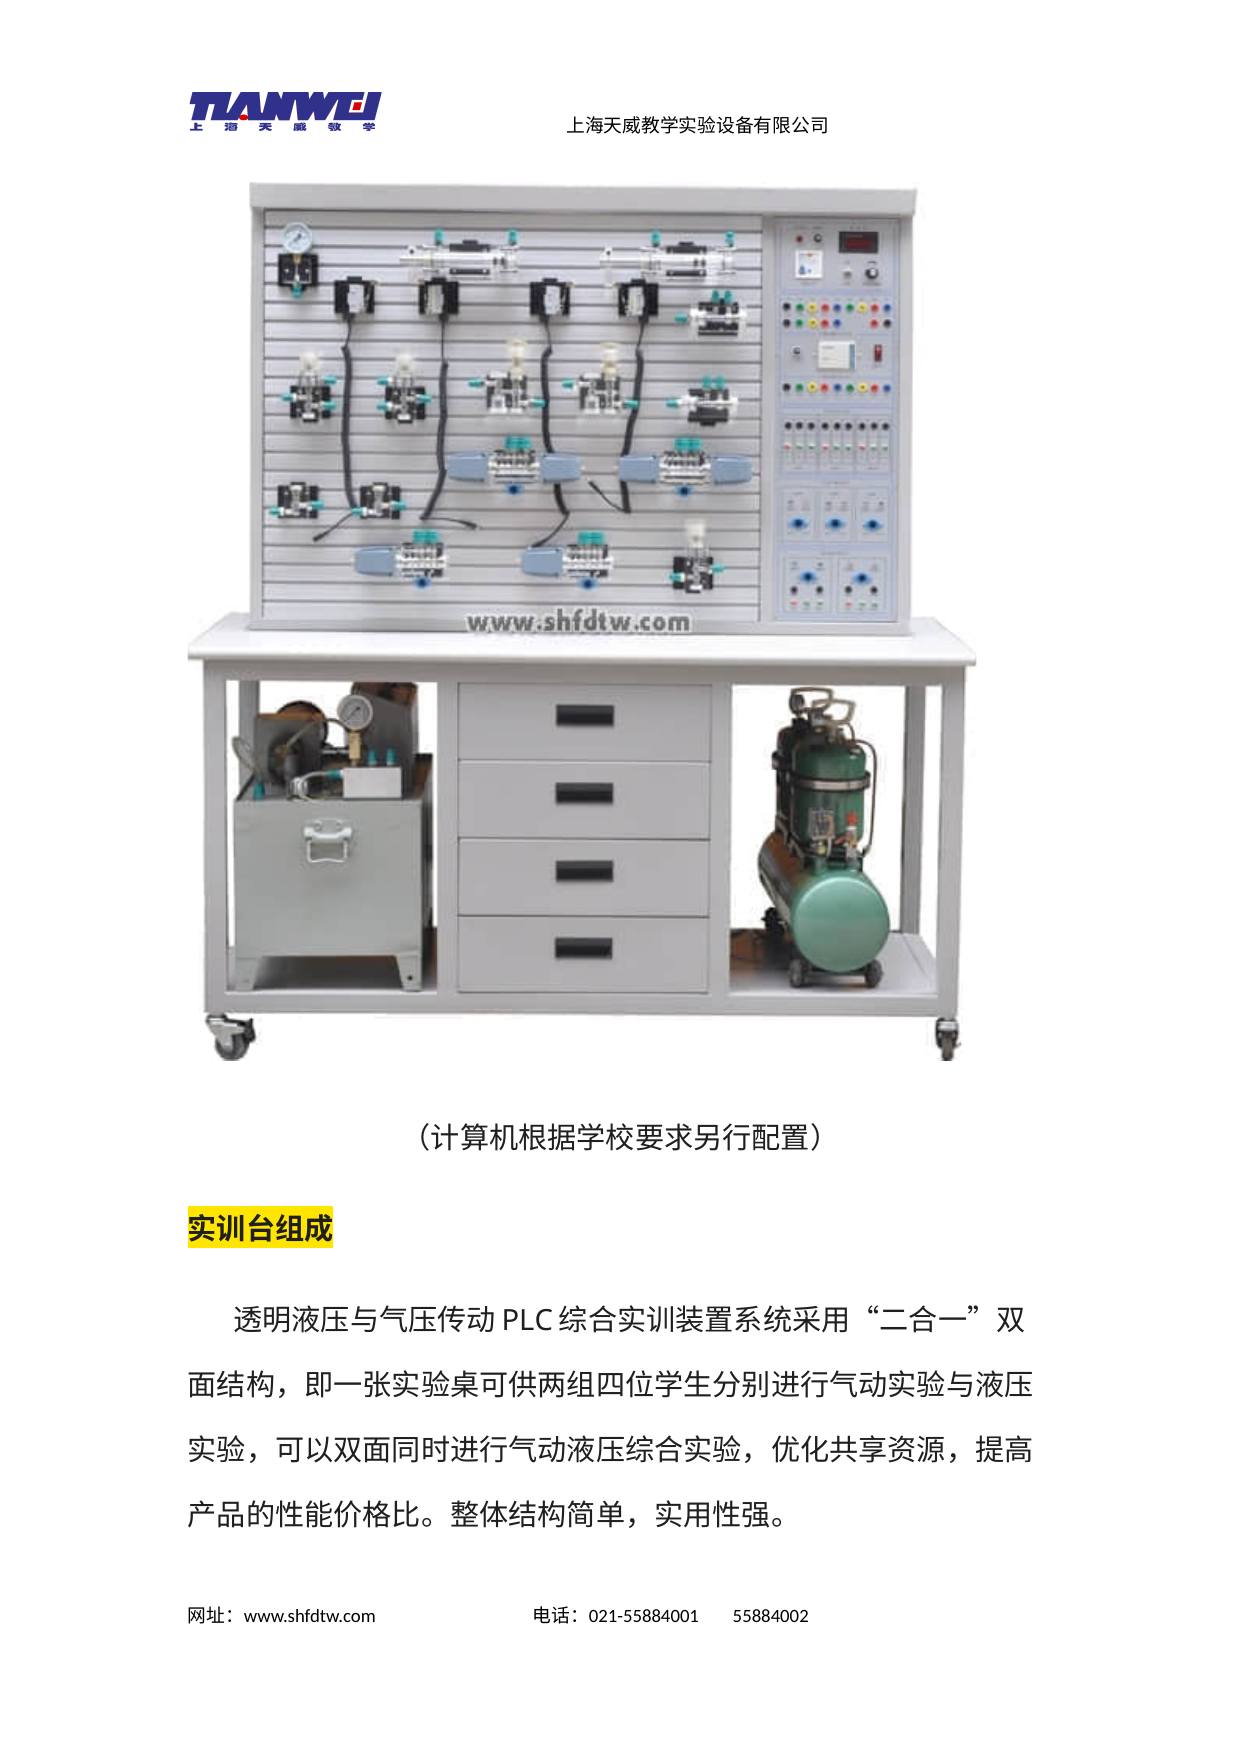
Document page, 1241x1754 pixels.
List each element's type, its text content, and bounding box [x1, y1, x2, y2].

picture [187, 90, 385, 133]
text 实训台组成 [187, 1194, 1053, 1259]
picture [187, 182, 977, 1061]
text 透明液压与气压传动PLC综合实训装置系统采用“二合一”双面结构，即一张实验桌可供两组四位学生分别进行气动实验与液压实验，可以双面同时进行气动液压综合实验，优化共享资源，提高产品的性能价格比。整体结构简单，实用性强。 [187, 1285, 1053, 1545]
text （计算机根据学校要求另行配置） [187, 1103, 1053, 1168]
